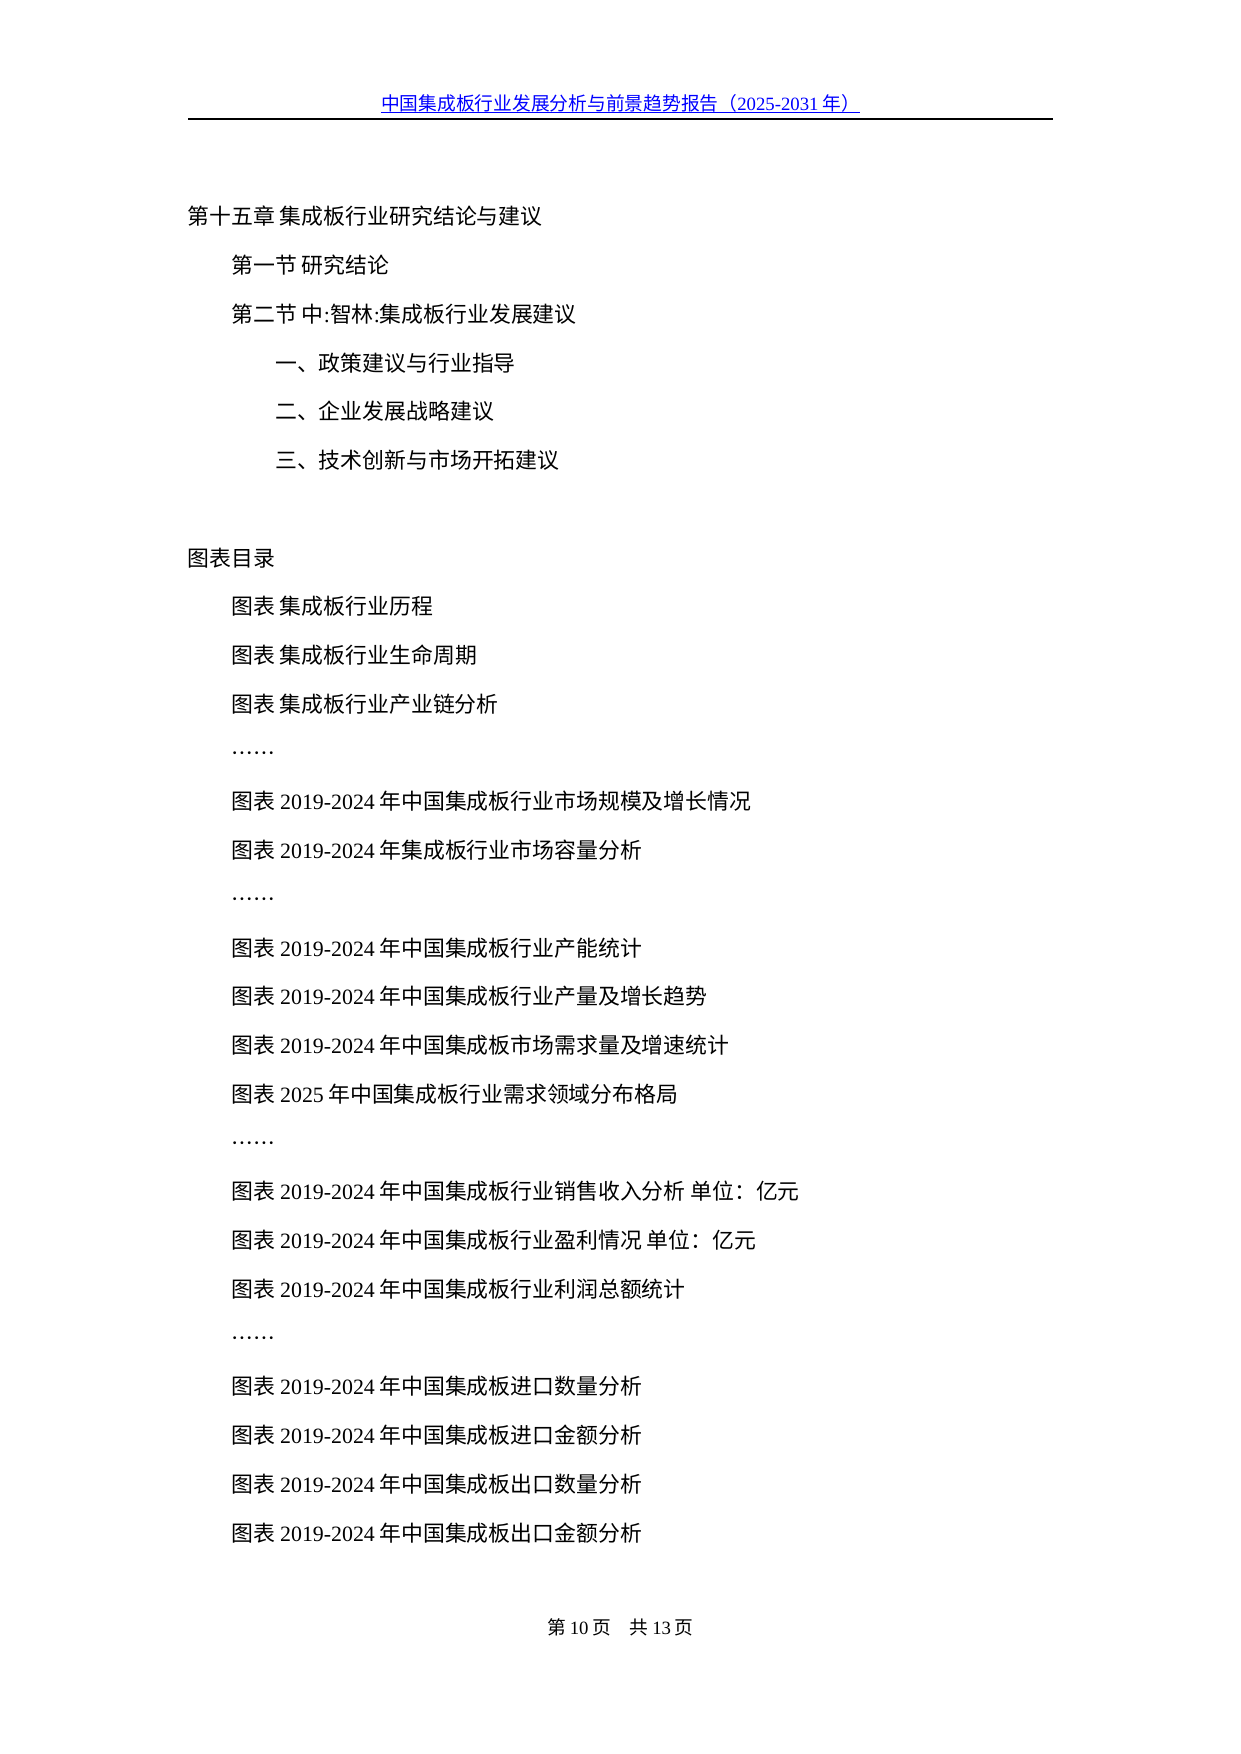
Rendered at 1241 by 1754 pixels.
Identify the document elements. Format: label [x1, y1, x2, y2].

text [187, 150, 1053, 1548]
